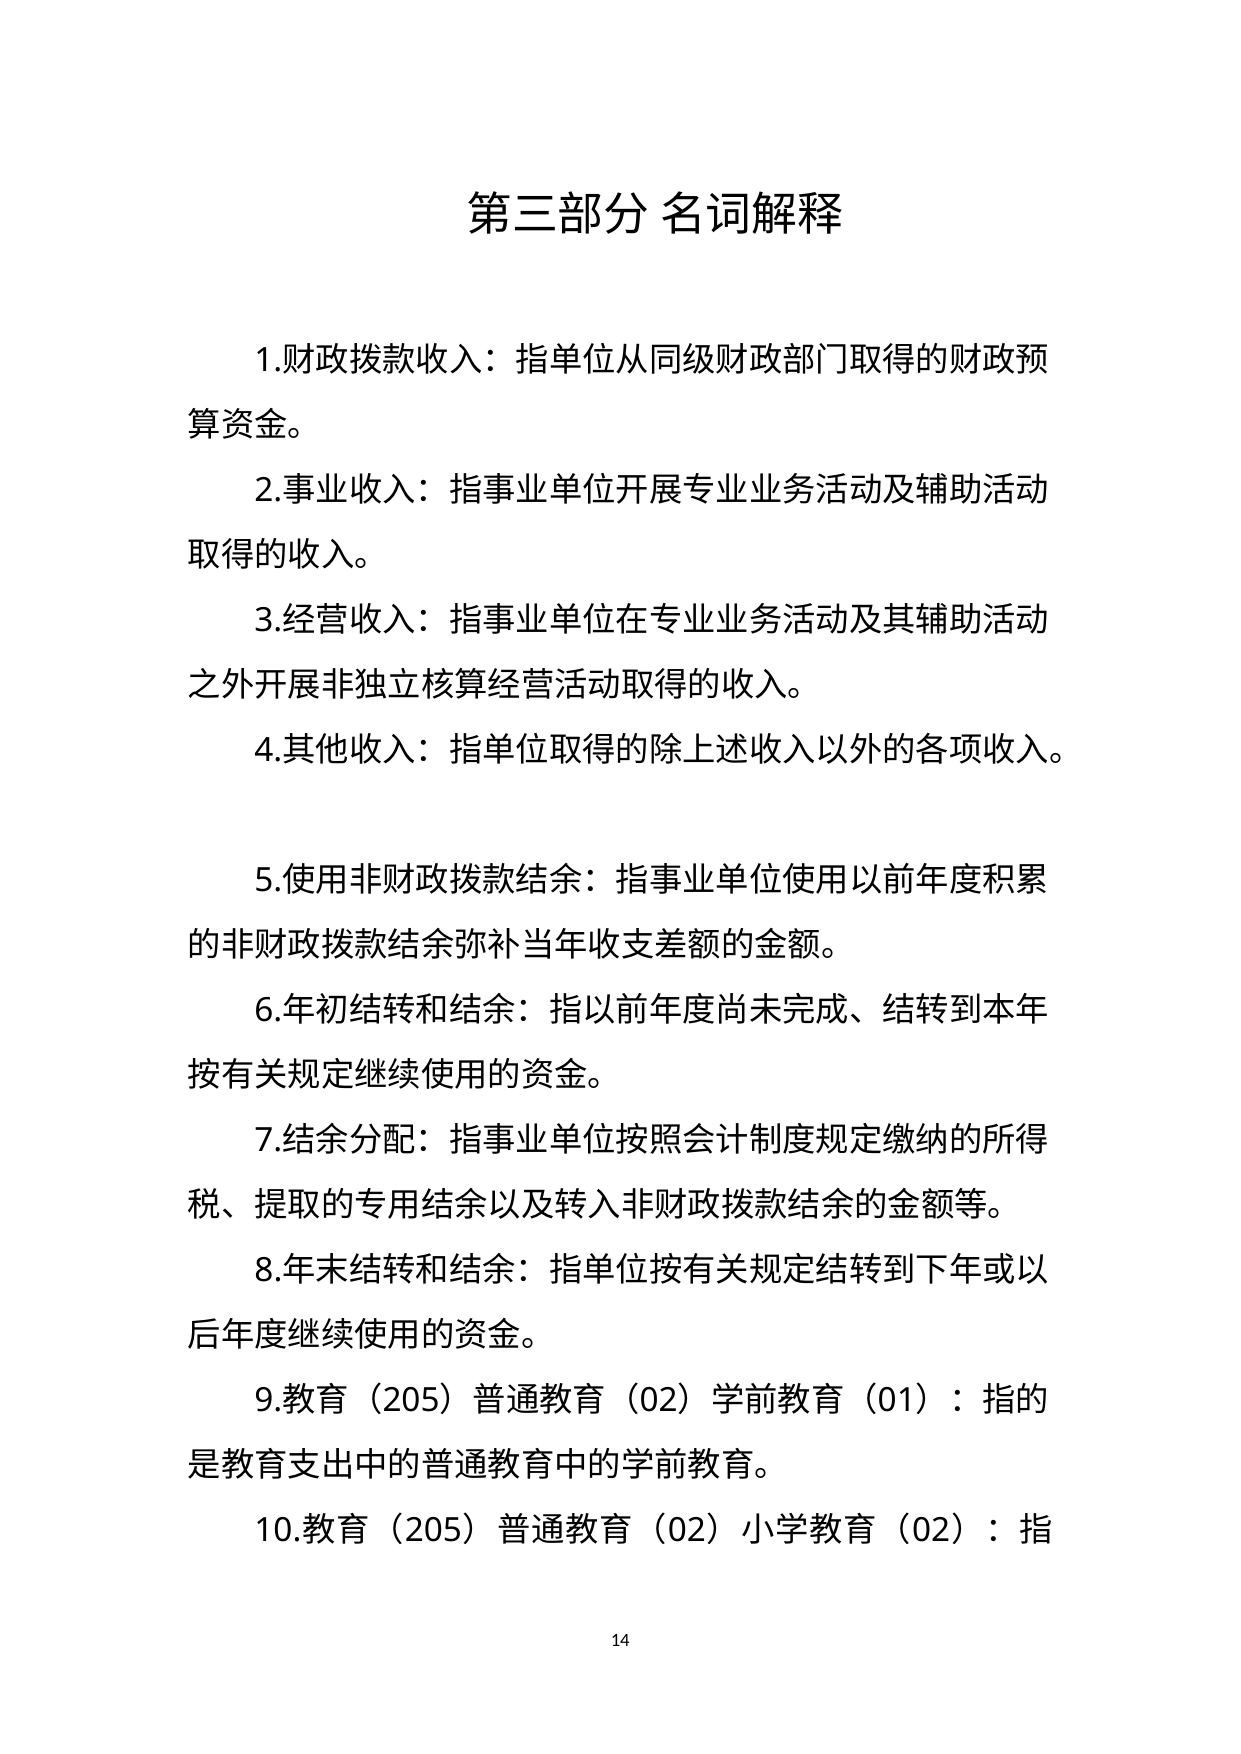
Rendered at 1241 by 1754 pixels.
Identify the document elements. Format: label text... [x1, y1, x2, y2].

text 1.财政拨款收入：指单位从同级财政部门取得的财政预算资金。 [187, 324, 1053, 454]
text 7.结余分配：指事业单位按照会计制度规定缴纳的所得税、提取的专用结余以及转入非财政拨款结余的金额等。 [187, 1104, 1053, 1234]
text 3.经营收入：指事业单位在专业业务活动及其辅助活动之外开展非独立核算经营活动取得的收入。 [187, 584, 1053, 714]
list 名词解释 [187, 162, 1053, 259]
text 8.年末结转和结余：指单位按有关规定结转到下年或以后年度继续使用的资金。 [187, 1234, 1053, 1364]
text 9.教育（205）普通教育（02）学前教育（01）：指的是教育支出中的普通教育中的学前教育。 [187, 1364, 1053, 1494]
text 5.使用非财政拨款结余：指事业单位使用以前年度积累的非财政拨款结余弥补当年收支差额的金额。 [187, 844, 1053, 974]
text 4.其他收入：指单位取得的除上述收入以外的各项收入。 [187, 714, 1053, 844]
text 6.年初结转和结余：指以前年度尚未完成、结转到本年按有关规定继续使用的资金。 [187, 974, 1053, 1104]
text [187, 1494, 1053, 1559]
text 2.事业收入：指事业单位开展专业业务活动及辅助活动取得的收入。 [187, 454, 1053, 584]
